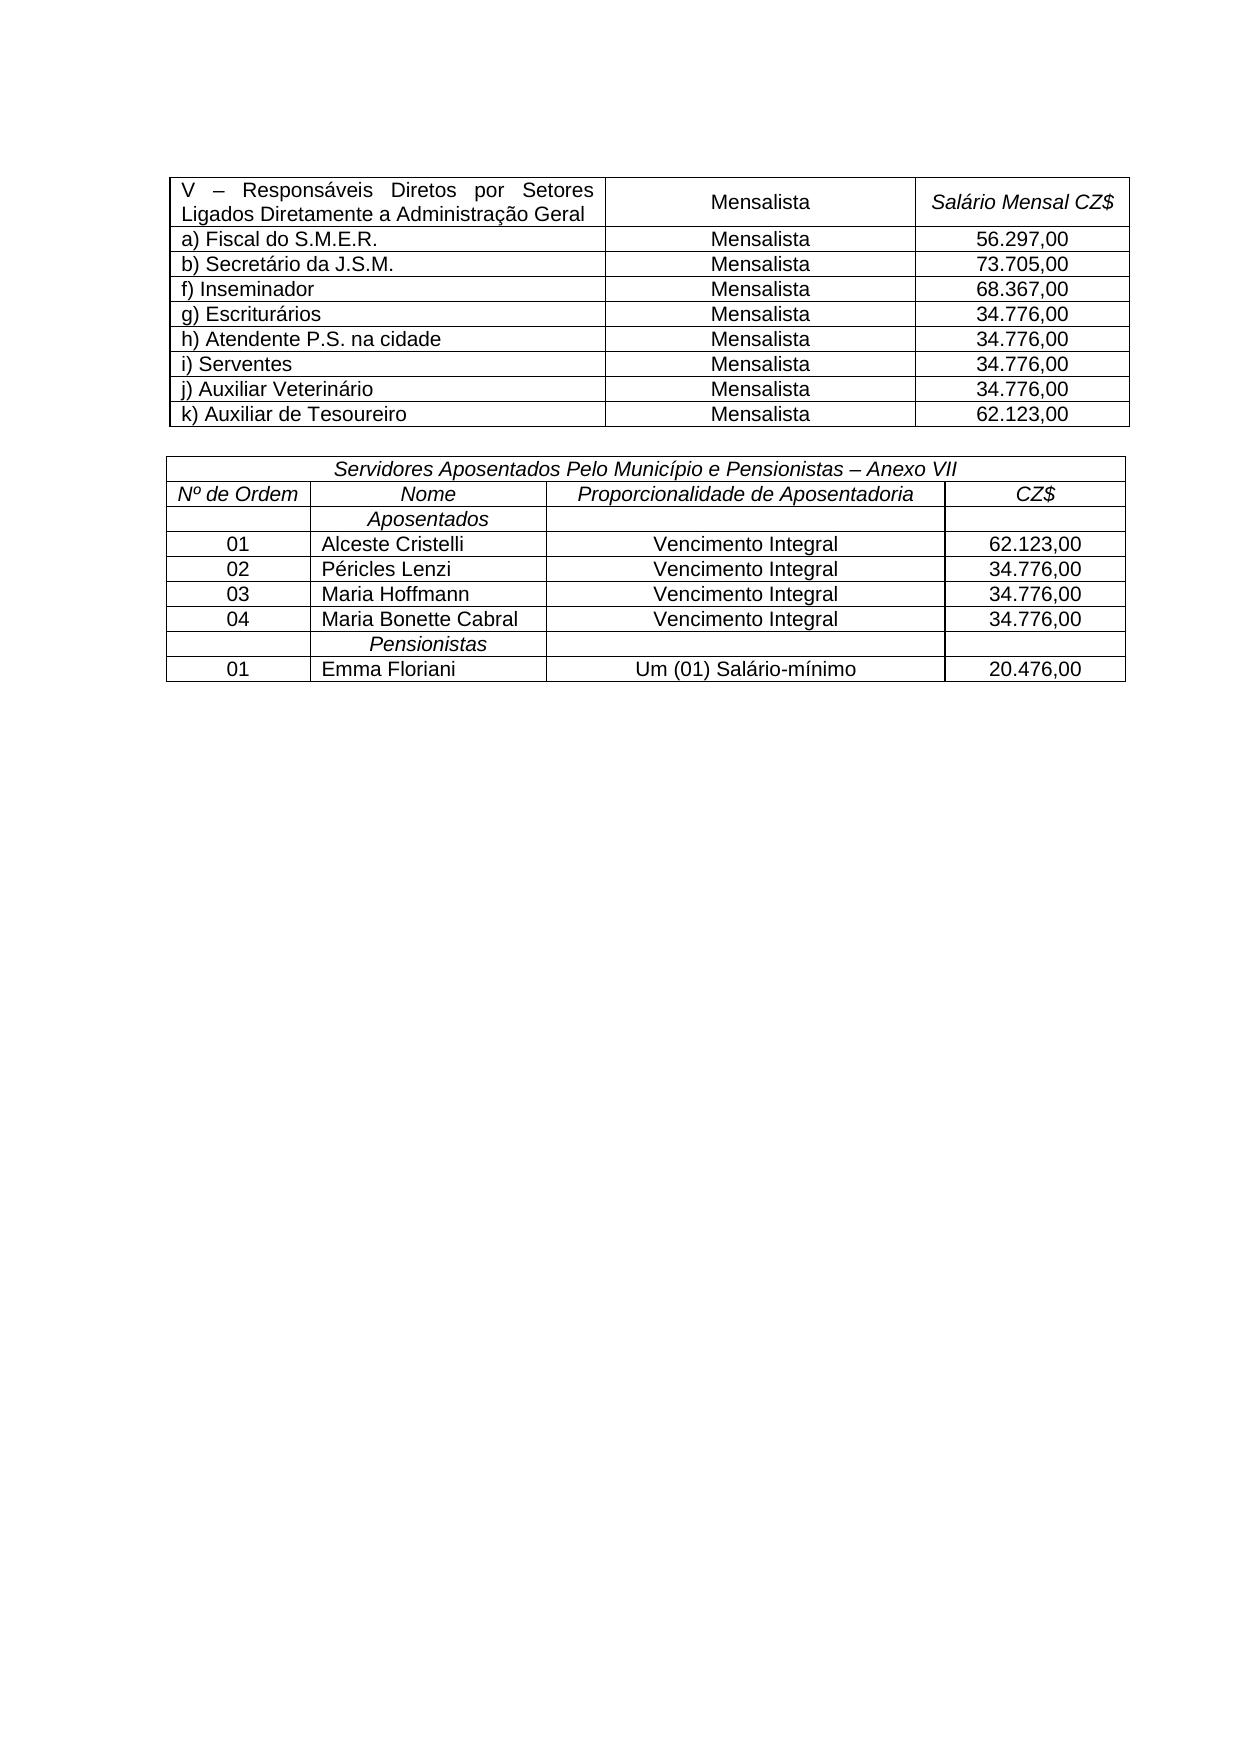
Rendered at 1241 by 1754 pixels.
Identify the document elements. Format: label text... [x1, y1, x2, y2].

table_cell Nome [311, 482, 546, 506]
table_cell CZ$ [946, 482, 1125, 506]
table_cell f) Inseminador [171, 277, 605, 301]
table_cell 01 [167, 657, 310, 681]
table_cell Mensalista [606, 302, 915, 326]
table_cell 20.476,00 [946, 657, 1125, 681]
table_cell 62.123,00 [946, 532, 1125, 556]
table_cell Emma Floriani [311, 657, 546, 681]
table_cell 34.776,00 [916, 377, 1129, 401]
table_cell Vencimento Integral [547, 532, 944, 556]
table_cell a) Fiscal do S.M.E.R. [171, 227, 605, 251]
table_cell [946, 507, 1125, 531]
table_cell Maria Hoffmann [311, 582, 546, 606]
table_cell [547, 632, 944, 656]
table_cell V – Responsáveis Diretos por Setores Ligados Diretamente a Administração Geral [171, 178, 605, 226]
table_cell Maria Bonette Cabral [311, 607, 546, 631]
table_cell Pensionistas [311, 632, 546, 656]
table_cell 04 [167, 607, 310, 631]
table_cell i) Serventes [171, 352, 605, 376]
table_cell j) Auxiliar Veterinário [171, 377, 605, 401]
table_cell Mensalista [606, 178, 915, 226]
table_cell g) Escriturários [171, 302, 605, 326]
table_cell Proporcionalidade de Aposentadoria [547, 482, 944, 506]
table_cell 34.776,00 [916, 327, 1129, 351]
table_cell [946, 632, 1125, 656]
table_cell 34.776,00 [946, 557, 1125, 581]
table_cell Mensalista [606, 352, 915, 376]
table_cell 34.776,00 [946, 607, 1125, 631]
table_cell 02 [167, 557, 310, 581]
table_cell Mensalista [606, 277, 915, 301]
table_cell 62.123,00 [916, 402, 1129, 426]
table_cell [547, 507, 944, 531]
table_cell Mensalista [606, 227, 915, 251]
table_cell Um (01) Salário-mínimo [547, 657, 944, 681]
table_cell Vencimento Integral [547, 557, 944, 581]
table_cell Mensalista [606, 327, 915, 351]
table_header Servidores Aposentados Pelo Município e Pensionistas – Anexo VII [167, 457, 1125, 481]
table_cell Nº de Ordem [167, 482, 310, 506]
table_cell [167, 632, 310, 656]
table_cell 73.705,00 [916, 252, 1129, 276]
table_cell Mensalista [606, 252, 915, 276]
table_cell [167, 507, 310, 531]
table_cell Vencimento Integral [547, 607, 944, 631]
table_cell h) Atendente P.S. na cidade [171, 327, 605, 351]
table_cell 34.776,00 [916, 352, 1129, 376]
table_cell 68.367,00 [916, 277, 1129, 301]
table_cell k) Auxiliar de Tesoureiro [171, 402, 605, 426]
table_cell Péricles Lenzi [311, 557, 546, 581]
table_cell 56.297,00 [916, 227, 1129, 251]
table_cell 34.776,00 [916, 302, 1129, 326]
table_cell 34.776,00 [946, 582, 1125, 606]
table_cell Aposentados [311, 507, 546, 531]
table_cell Salário Mensal CZ$ [916, 178, 1129, 226]
table_cell b) Secretário da J.S.M. [171, 252, 605, 276]
table_cell Mensalista [606, 402, 915, 426]
table_cell 03 [167, 582, 310, 606]
table_cell Mensalista [606, 377, 915, 401]
table_cell Alceste Cristelli [311, 532, 546, 556]
table_cell 01 [167, 532, 310, 556]
table_cell Vencimento Integral [547, 582, 944, 606]
